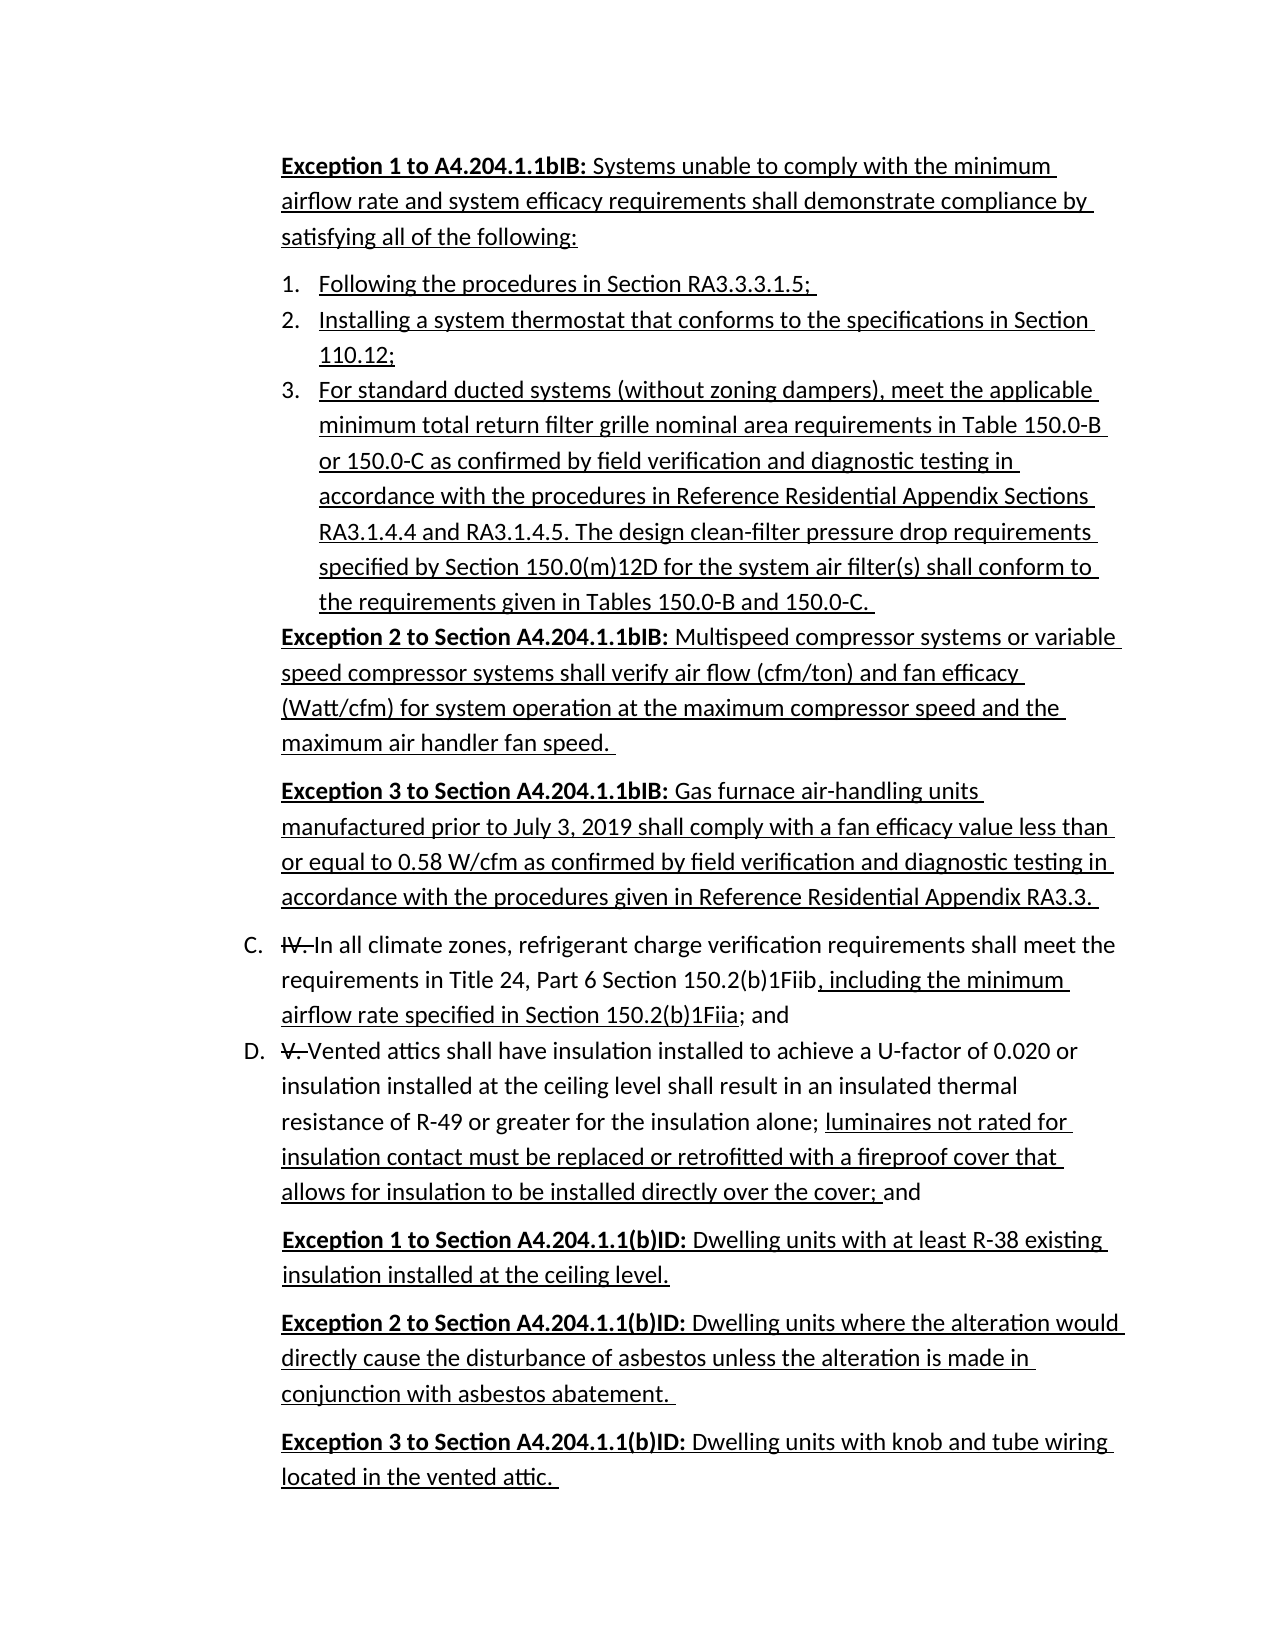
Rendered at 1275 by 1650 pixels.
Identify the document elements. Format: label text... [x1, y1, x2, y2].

text Exception 3 to Section A4.204.1.1(b)ID: Dwelling units with knob and tube wiring located in the vented attic. [281, 1426, 1125, 1491]
text Exception 2 to Section A4.204.1.1(b)ID: Dwelling units where the alteration would directly cause the disturbance of asbestos unless the alteration is made in conjunction with asbestos abatement. [281, 1335, 1125, 1408]
list V. Vented attics shall have insulation installed to achieve a U-factor of 0.020 or insulation installed at the ceiling level shall result in an insulated thermal resistance of R-49 or greater for the insulation alone; luminaires not rated for insulation contact must be replaced or retrofitted with a fireproof cover that allows for insulation to be installed directly over the cover; and [244, 1035, 1125, 1207]
list IV. In all climate zones, refrigerant charge verification requirements shall meet the requirements in Title 24, Part 6 Section 150.2(b)1Fiib, including the minimum airflow rate specified in Section 150.2(b)1Fiia; and [244, 929, 1125, 1030]
text Exception 2 to Section A4.204.1.1bIB: Multispeed compressor systems or variable speed compressor systems shall verify air flow (cfm/ton) and fan efficacy (Watt/cfm) for system operation at the maximum compressor speed and the maximum air handler fan speed. [281, 622, 1125, 758]
text Exception 2 to Section A4.204.1.1(b)ID: Dwelling units where the alteration would directly cause the disturbance of asbestos unless the alteration is made in conjunction with asbestos abatement. [281, 1307, 1125, 1333]
list Installing a system thermostat that conforms to the specifications in Section 110.12; [281, 304, 1125, 369]
list For standard ducted systems (without zoning dampers), meet the applicable minimum total return filter grille nominal area requirements in Table 150.0-B or 150.0-C as confirmed by field verification and diagnostic testing in accordance with the procedures in Reference Residential Appendix Sections RA3.1.4.4 and RA3.1.4.5. The design clean-filter pressure drop requirements specified by Section 150.0(m)12D for the system air filter(s) shall conform to the requirements given in Tables 150.0-B and 150.0-C. [281, 374, 1125, 617]
text Exception 3 to Section A4.204.1.1bIB: Gas furnace air-handling units manufactured prior to July 3, 2019 shall comply with a fan efficacy value less than or equal to 0.58 W/cfm as confirmed by field verification and diagnostic testing in accordance with the procedures given in Reference Residential Appendix RA3.3. [281, 775, 1125, 912]
text Exception 1 to A4.204.1.1bIB: Systems unable to comply with the minimum airflow rate and system efficacy requirements shall demonstrate compliance by satisfying all of the following: [281, 150, 1125, 251]
list Following the procedures in Section RA3.3.3.1.5; [281, 268, 1125, 299]
text Exception 1 to Section A4.204.1.1(b)ID: Dwelling units with at least R-38 existing insulation installed at the ceiling level. [282, 1224, 1125, 1290]
